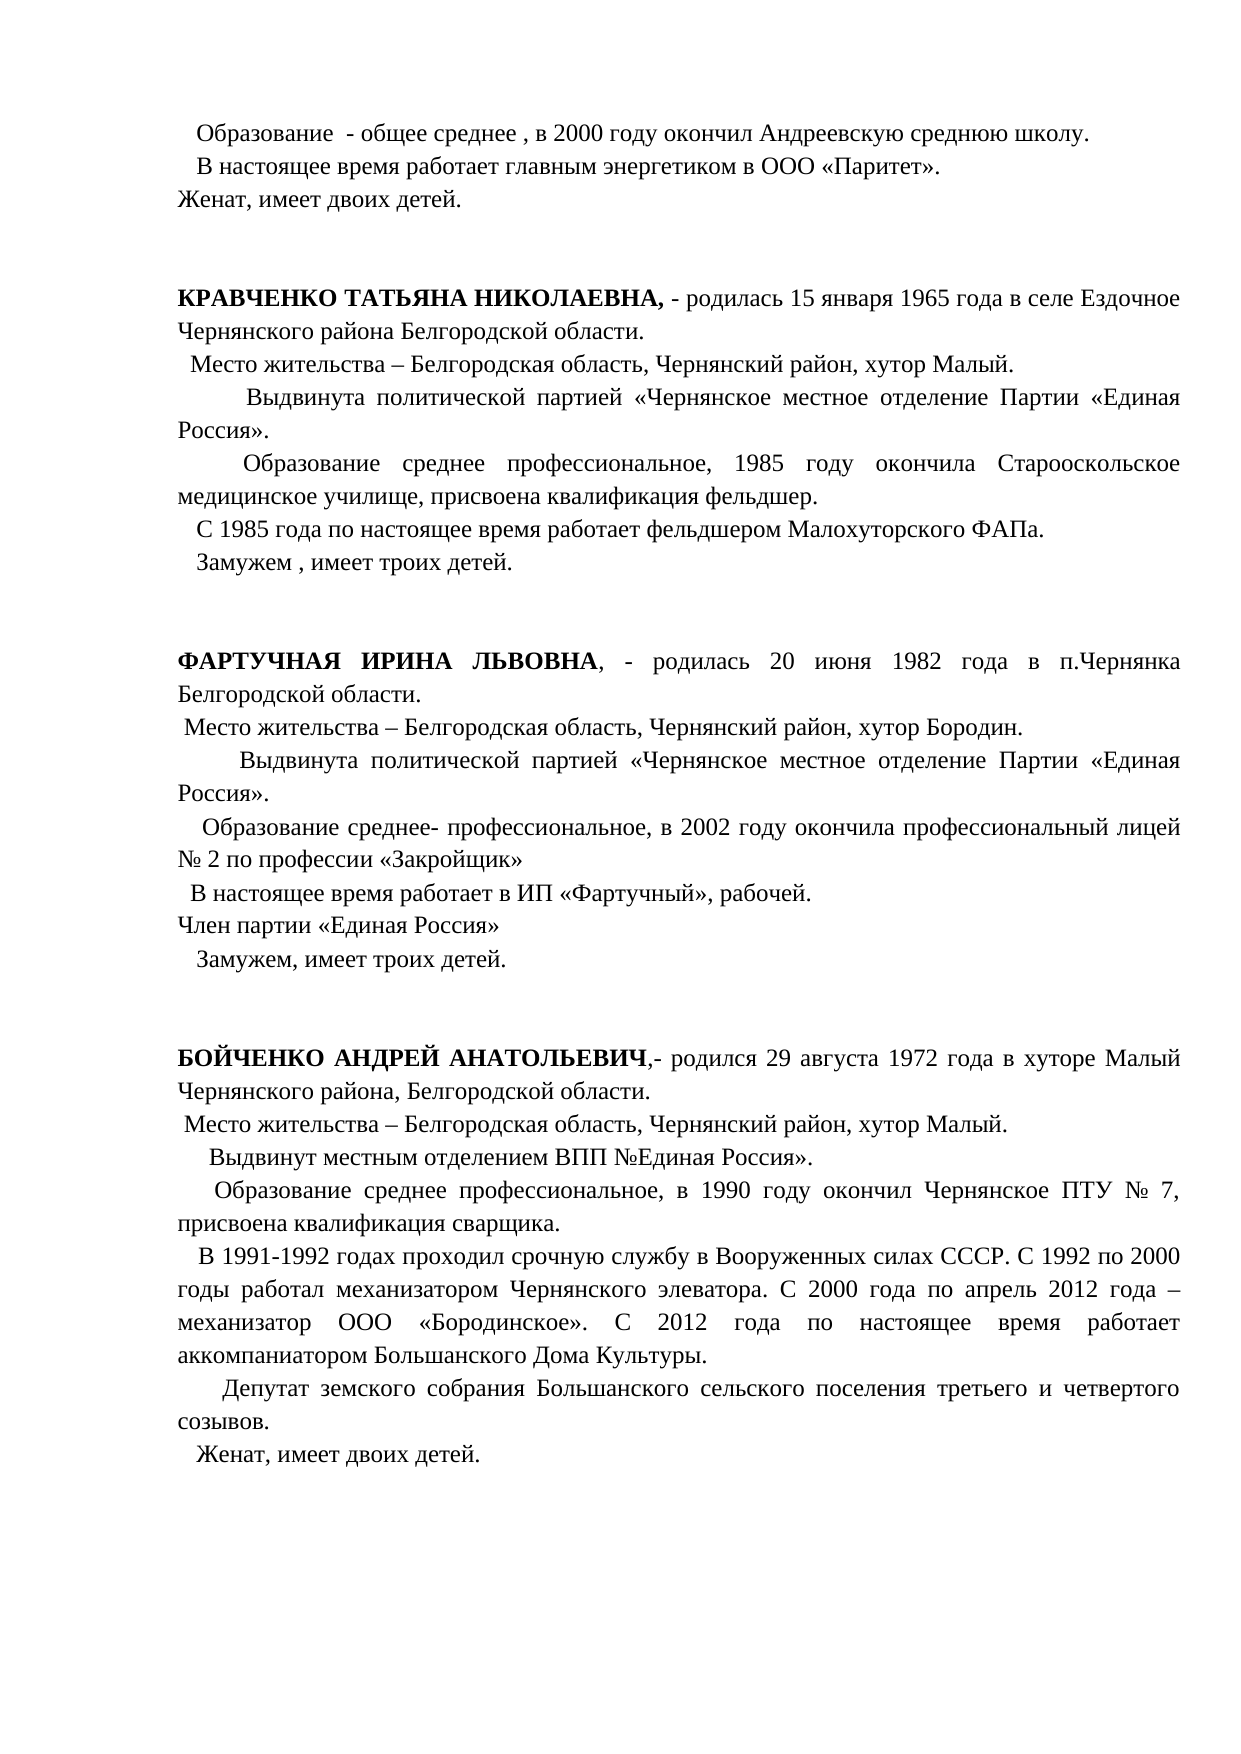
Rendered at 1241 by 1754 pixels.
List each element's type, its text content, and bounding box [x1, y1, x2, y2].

text Место жительства – Белгородская область, Чернянский район, хутор Бородин. [177, 712, 1181, 741]
text Женат, имеет двоих детей. [177, 184, 1181, 213]
text С 1985 года по настоящее время работает фельдшером Малохуторского ФАПа. [177, 514, 1181, 543]
text Замужем, имеет троих детей. [177, 944, 1181, 972]
text Место жительства – Белгородская область, Чернянский район, хутор Малый. [177, 1109, 1181, 1137]
text Выдвинута политической партией «Чернянское местное отделение Партии «Единая Россия». [177, 382, 1181, 444]
text Образование среднее- профессиональное, в 2002 году окончила профессиональный лицей № 2 по профессии «Закройщик» [177, 812, 1181, 873]
text Место жительства – Белгородская область, Чернянский район, хутор Малый. [177, 349, 1181, 378]
text Образование среднее профессиональное, в 1990 году окончил Чернянское ПТУ № 7, присвоена квалификация сварщика. [177, 1175, 1181, 1237]
text Образование среднее профессиональное, 1985 году окончила Старооскольское медицинское училище, присвоена квалификация фельдшер. [177, 448, 1181, 510]
text ФАРТУЧНАЯ ИРИНА ЛЬВОВНА, - родилась 20 июня 1982 года в п.Чернянка Белгородской области. [177, 646, 1181, 708]
text В 1991-1992 годах проходил срочную службу в Вооруженных силах СССР. С 1992 по 2000 годы работал механизатором Чернянского элеватора. С 2000 года по апрель 2012 года – механизатор ООО «Бородинское». С 2012 года по настоящее время работает аккомпаниатором Большанского Дома Культуры. [177, 1241, 1181, 1369]
text В настоящее время работает главным энергетиком в ООО «Паритет». [177, 151, 1181, 180]
text Выдвинута политической партией «Чернянское местное отделение Партии «Единая Россия». [177, 746, 1181, 807]
text Член партии «Единая Россия» [177, 911, 1181, 939]
text Выдвинут местным отделением ВПП №Единая Россия». [177, 1142, 1181, 1171]
text Образование - общее среднее , в 2000 году окончил Андреевскую среднюю школу. [177, 118, 1181, 147]
text В настоящее время работает в ИП «Фартучный», рабочей. [177, 878, 1181, 906]
text БОЙЧЕНКО АНДРЕЙ АНАТОЛЬЕВИЧ,- родился 29 августа 1972 года в хуторе Малый Чернянского района, Белгородской области. [177, 1043, 1181, 1104]
text КРАВЧЕНКО ТАТЬЯНА НИКОЛАЕВНА, - родилась 15 января 1965 года в селе Ездочное Чернянского района Белгородской области. [177, 283, 1181, 345]
text Замужем , имеет троих детей. [177, 547, 1181, 576]
text Женат, имеет двоих детей. [177, 1439, 1181, 1468]
text Депутат земского собрания Большанского сельского поселения третьего и четвертого созывов. [177, 1373, 1181, 1435]
